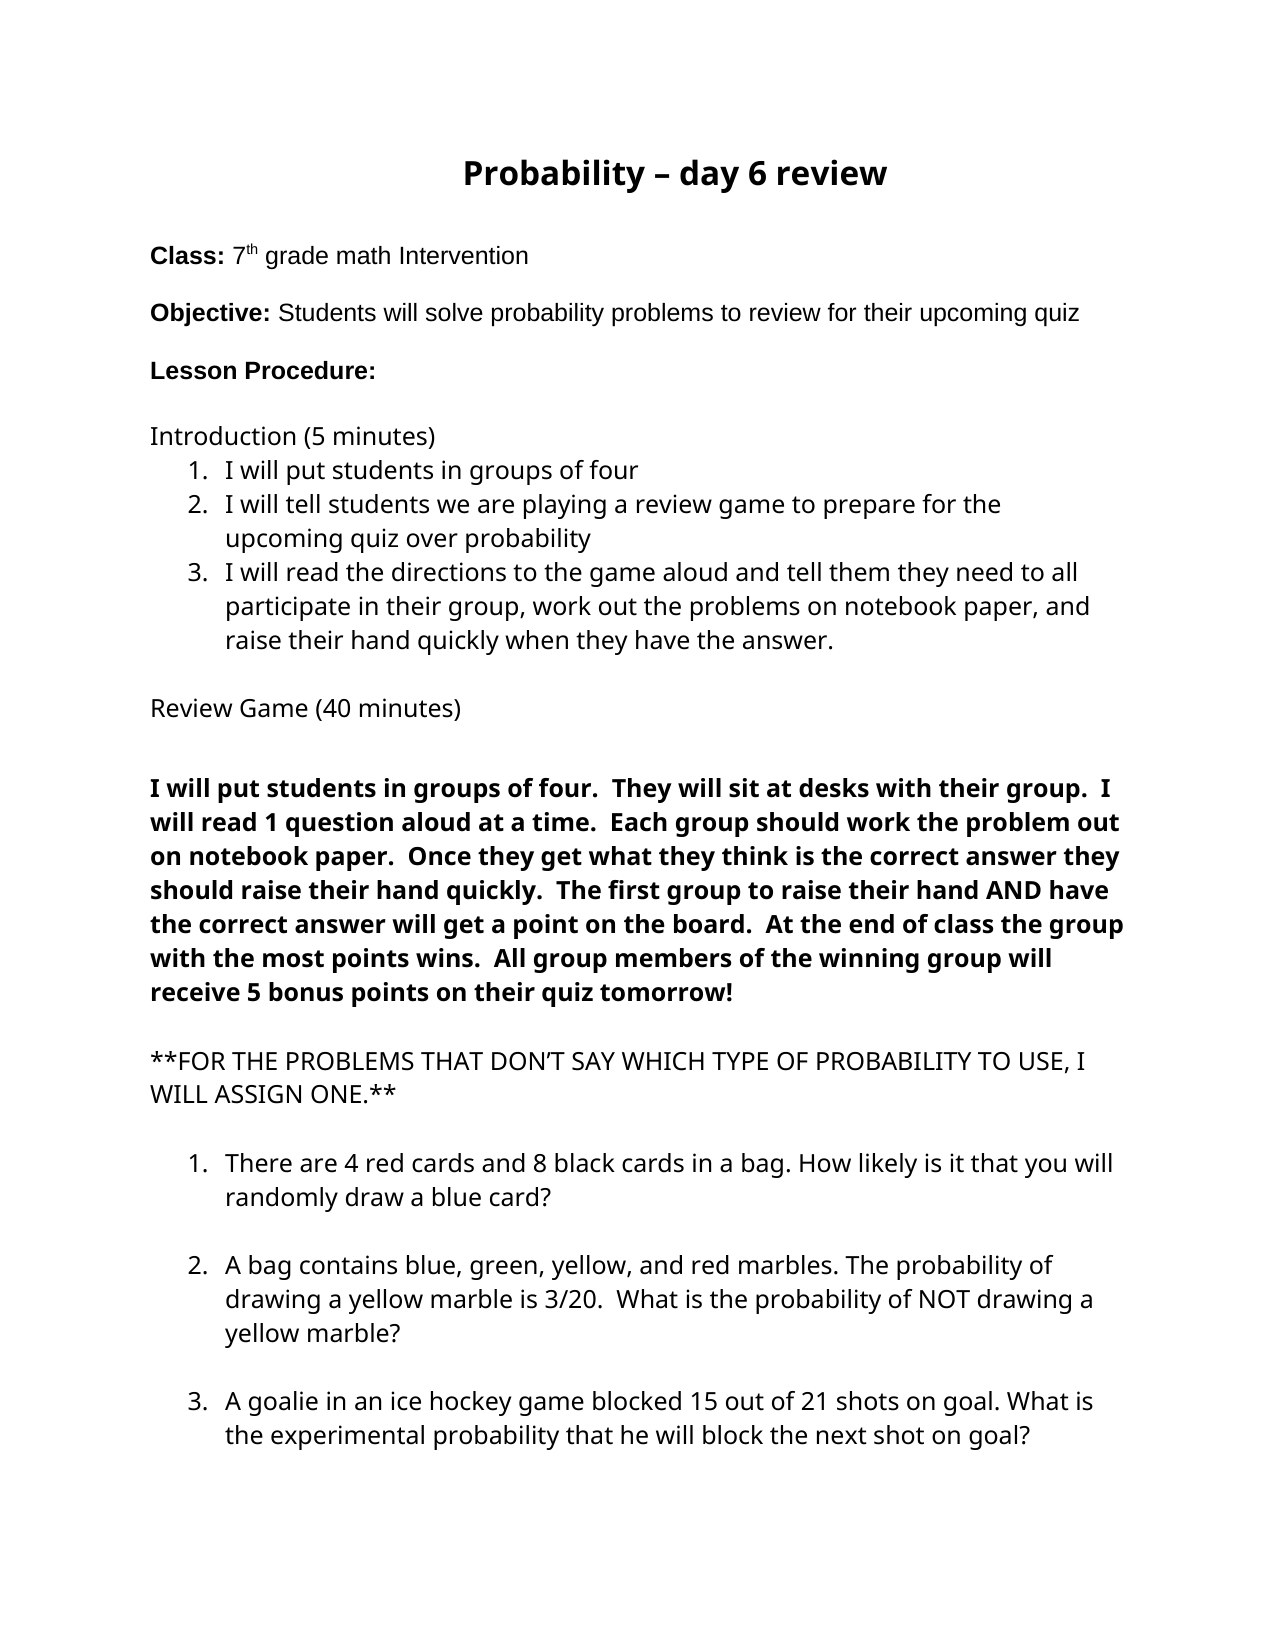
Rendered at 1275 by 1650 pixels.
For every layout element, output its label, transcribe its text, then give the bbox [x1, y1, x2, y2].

text Class: 7th grade math Intervention [150, 241, 1125, 269]
list A goalie in an ice hockey game blocked 15 out of 21 shots on goal. What is the experimental probability that he will block the next shot on goal? [187, 1384, 1125, 1452]
text Lesson Procedure: [150, 356, 1125, 384]
list I will tell students we are playing a review game to prepare for the upcoming quiz over probability [187, 487, 1125, 555]
text Objective: Students will solve probability problems to review for their upcoming quiz [150, 298, 1125, 327]
list A bag contains blue, green, yellow, and red marbles. The probability of drawing a yellow marble is 3/20. What is the probability of NOT drawing a yellow marble? [187, 1247, 1125, 1350]
list I will read the directions to the game aloud and tell them they need to all participate in their group, work out the problems on notebook paper, and raise their hand quickly when they have the answer. [187, 555, 1125, 657]
list Probability – day 6 review [225, 150, 1125, 195]
list I will put students in groups of four. They will sit at desks with their group. I will read 1 question aloud at a time. Each group should work the problem out on notebook paper. Once they get what they think is the correct answer they should raise their hand quickly. The first group to raise their hand AND have the correct answer will get a point on the board. At the end of class the group with the most points wins. All group members of the winning group will receive 5 bonus points on their quiz tomorrow! [150, 771, 1125, 1009]
text **FOR THE PROBLEMS THAT DON’T SAY WHICH TYPE OF PROBABILITY TO USE, I WILL ASSIGN ONE.** [150, 1043, 1125, 1111]
list There are 4 red cards and 8 black cards in a bag. How likely is it that you will randomly draw a blue card? [187, 1145, 1125, 1213]
list I will put students in groups of four [187, 453, 1125, 487]
text Introduction (5 minutes) [150, 419, 1125, 453]
text Review Game (40 minutes) [150, 691, 1125, 725]
